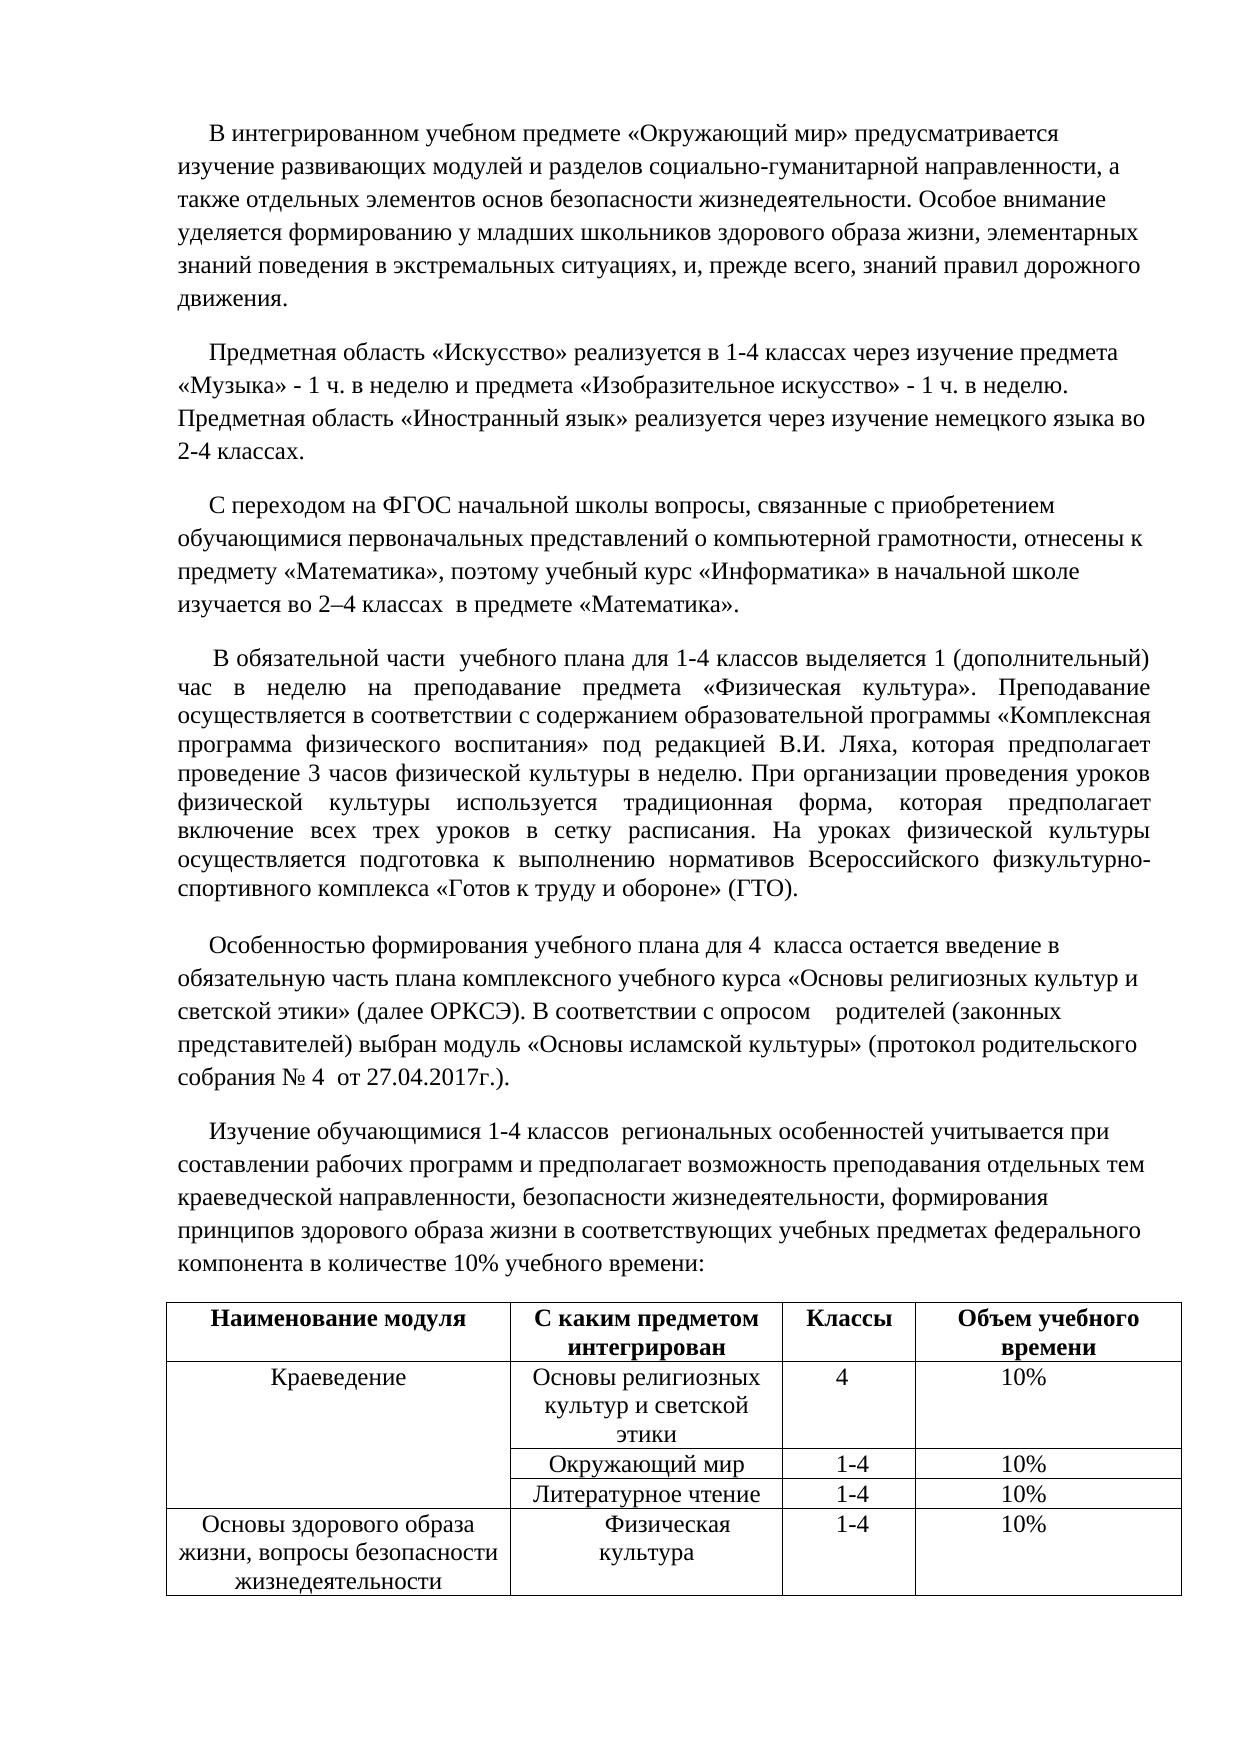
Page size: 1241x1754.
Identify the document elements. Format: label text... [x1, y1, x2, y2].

text С переходом на ФГОС начальной школы вопросы, связанные с приобретением обучающимися первоначальных представлений о компьютерной грамотности, отнесены к предмету «Математика», поэтому учебный курс «Информатика» в начальной школе изучается во 2–4 классах в предмете «Математика». [177, 490, 1152, 618]
table_cell 1-4 [783, 1479, 915, 1508]
table_cell Краеведение [167, 1362, 510, 1508]
table_header С каким предметом интегрирован [511, 1303, 782, 1361]
text Особенностью формирования учебного плана для 4 класса остается введение в обязательную часть плана комплексного учебного курса «Основы религиозных культур и светской этики» (далее ОРКСЭ). В соответствии с опросом родителей (законных представителей) выбран модуль «Основы исламской культуры» (протокол родительского собрания № 4 от 27.04.2017г.). [177, 930, 1152, 1091]
table_cell Физическая культура [511, 1509, 782, 1595]
text В обязательной части учебного плана для 1-4 классов выделяется 1 (дополнительный) час в неделю на преподавание предмета «Физическая культура». Преподавание осуществляется в соответствии с содержанием образовательной программы «Комплексная программа физического воспитания» под редакцией В.И. Ляха, которая предполагает проведение 3 часов физической культуры в неделю. При организации проведения уроков физической культуры используется традиционная форма, которая предполагает включение всех трех уроков в сетку расписания. На уроках физической культуры осуществляется подготовка к выполнению нормативов Всероссийского физкультурно-спортивного комплекса «Готов к труду и обороне» (ГТО). [177, 643, 1152, 902]
table_cell Окружающий мир [511, 1449, 782, 1478]
table_cell Литературное чтение [511, 1479, 782, 1508]
table_cell 10% [916, 1449, 1181, 1478]
table_cell 10% [916, 1362, 1181, 1448]
table_cell Основы религиозных культур и светской этики [511, 1362, 782, 1448]
table_cell 1-4 [783, 1449, 915, 1478]
table_cell 1-4 [783, 1509, 915, 1595]
table_header Классы [783, 1303, 915, 1361]
text Изучение обучающимися 1-4 классов региональных особенностей учитывается при составлении рабочих программ и предполагает возможность преподавания отдельных тем краеведческой направленности, безопасности жизнедеятельности, формирования принципов здорового образа жизни в соответствующих учебных предметах федерального компонента в количестве 10% учебного времени: [177, 1116, 1152, 1277]
table_cell 10% [916, 1509, 1181, 1595]
table_cell Основы здорового образа жизни, вопросы безопасности жизнедеятельности [167, 1509, 510, 1595]
text В интегрированном учебном предмете «Окружающий мир» предусматривается изучение развивающих модулей и разделов социально-гуманитарной направленности, а также отдельных элементов основ безопасности жизнедеятельности. Особое внимание уделяется формированию у младших школьников здорового образа жизни, элементарных знаний поведения в экстремальных ситуациях, и, прежде всего, знаний правил дорожного движения. [177, 118, 1152, 312]
table_header Наименование модуля [167, 1303, 510, 1361]
table_header Объем учебного времени [916, 1303, 1181, 1361]
table_cell 4 [783, 1362, 915, 1448]
table_cell 10% [916, 1479, 1181, 1508]
text Предметная область «Искусство» реализуется в 1-4 классах через изучение предмета «Музыка» - 1 ч. в неделю и предмета «Изобразительное искусство» - 1 ч. в неделю. Предметная область «Иностранный язык» реализуется через изучение немецкого языка во 2-4 классах. [177, 337, 1152, 465]
